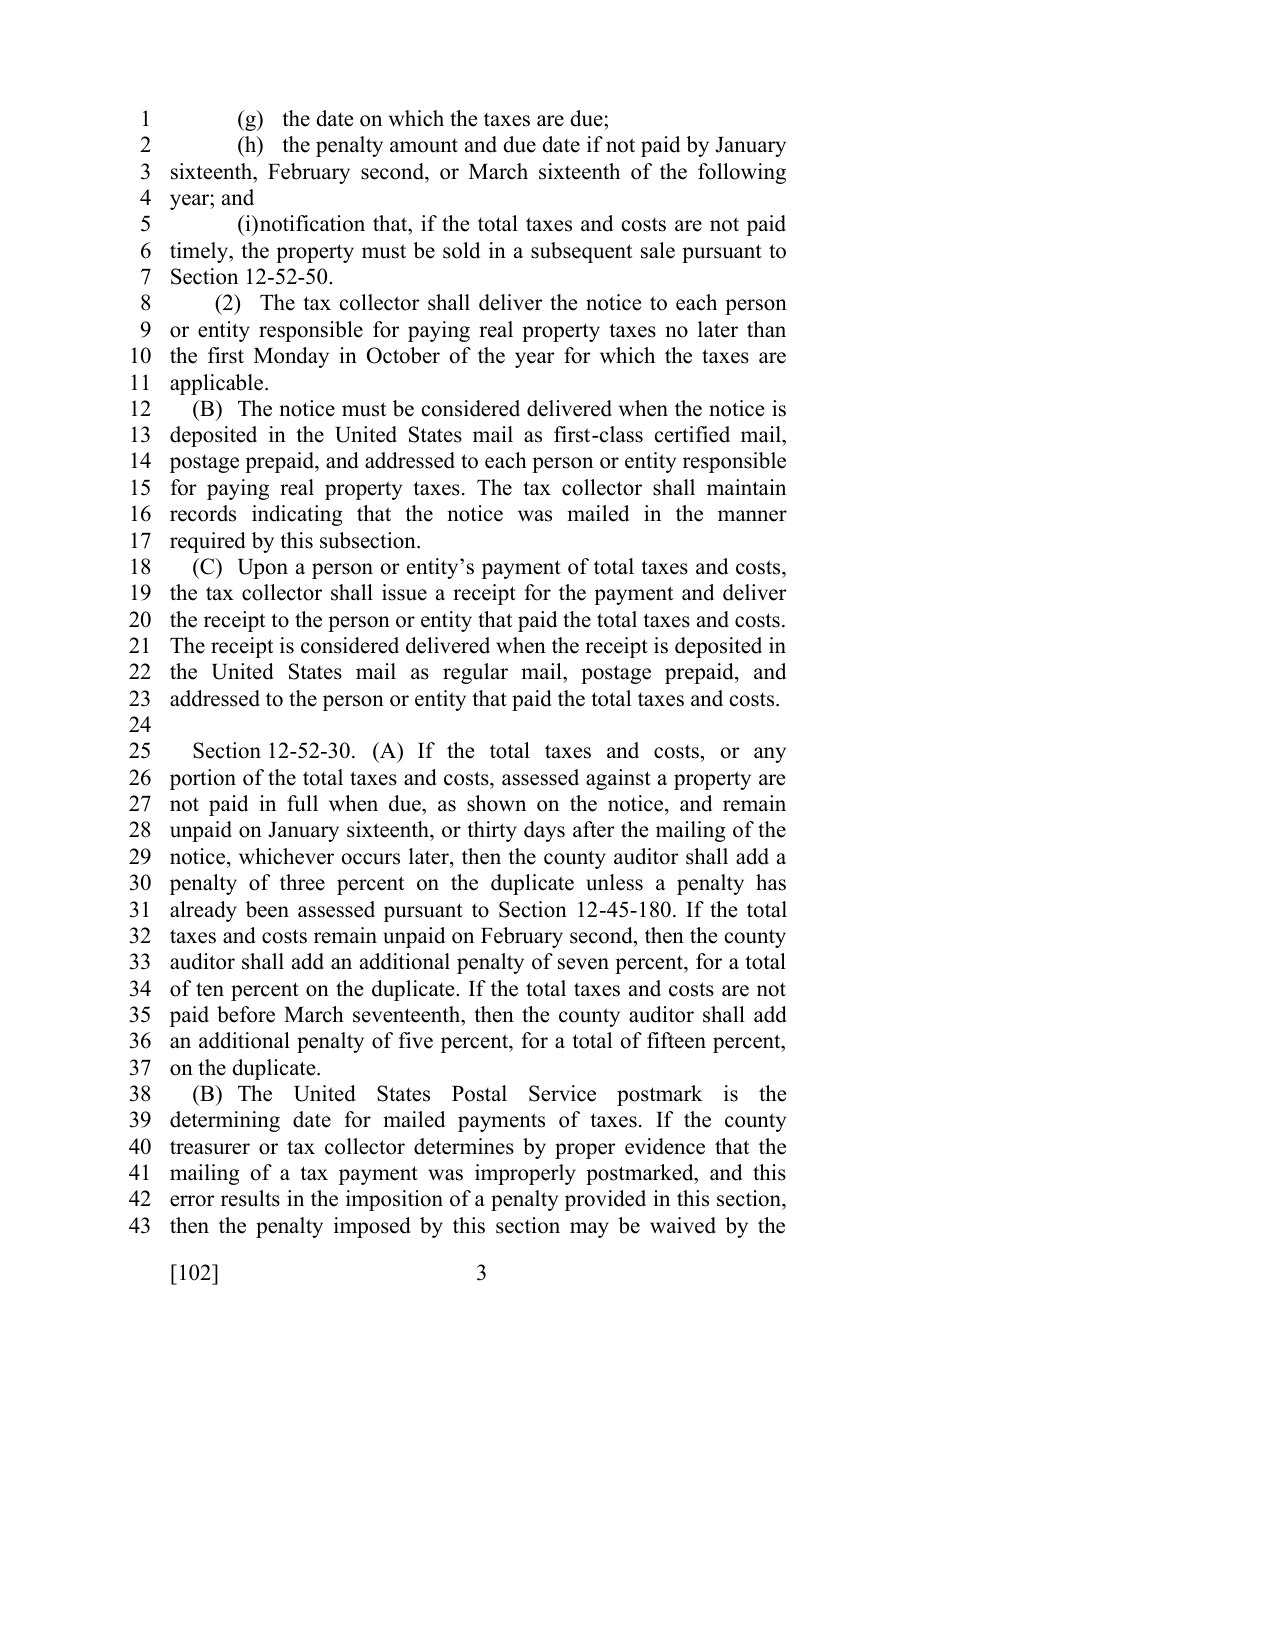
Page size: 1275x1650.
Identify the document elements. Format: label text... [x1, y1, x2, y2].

text (C) Upon a person or entity’s payment of total taxes and costs, the tax collector shall issue a receipt for the payment and deliver the receipt to the person or entity that paid the total taxes and costs. The receipt is considered delivered when the receipt is deposited in the United States mail as regular mail, postage prepaid, and addressed to the person or entity that paid the total taxes and costs. [169, 553, 787, 711]
text (i) notification that, if the total taxes and costs are not paid timely, the property must be sold in a subsequent sale pursuant to Section 12-52-50. [169, 210, 787, 289]
text Section 12-52-30. (A) If the total taxes and costs, or any portion of the total taxes and costs, assessed against a property are not paid in full when due, as shown on the notice, and remain unpaid on January sixteenth, or thirty days after the mailing of the notice, whichever occurs later, then the county auditor shall add a penalty of three percent on the duplicate unless a penalty has already been assessed pursuant to Section 12-45-180. If the total taxes and costs remain unpaid on February second, then the county auditor shall add an additional penalty of seven percent, for a total of ten percent on the duplicate. If the total taxes and costs are not paid before March seventeenth, then the county auditor shall add an additional penalty of five percent, for a total of fifteen percent, on the duplicate. [169, 737, 787, 1080]
text (B) The notice must be considered delivered when the notice is deposited in the United States mail as first-class certified mail, postage prepaid, and addressed to each person or entity responsible for paying real property taxes. The tax collector shall maintain records indicating that the notice was mailed in the manner required by this subsection. [169, 395, 787, 553]
text (h) the penalty amount and due date if not paid by January sixteenth, February second, or March sixteenth of the following year; and [169, 131, 787, 210]
text (g) the date on which the taxes are due; [169, 105, 787, 131]
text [169, 1080, 787, 1238]
text (2) The tax collector shall deliver the notice to each person or entity responsible for paying real property taxes no later than the first Monday in October of the year for which the taxes are applicable. [169, 289, 787, 395]
